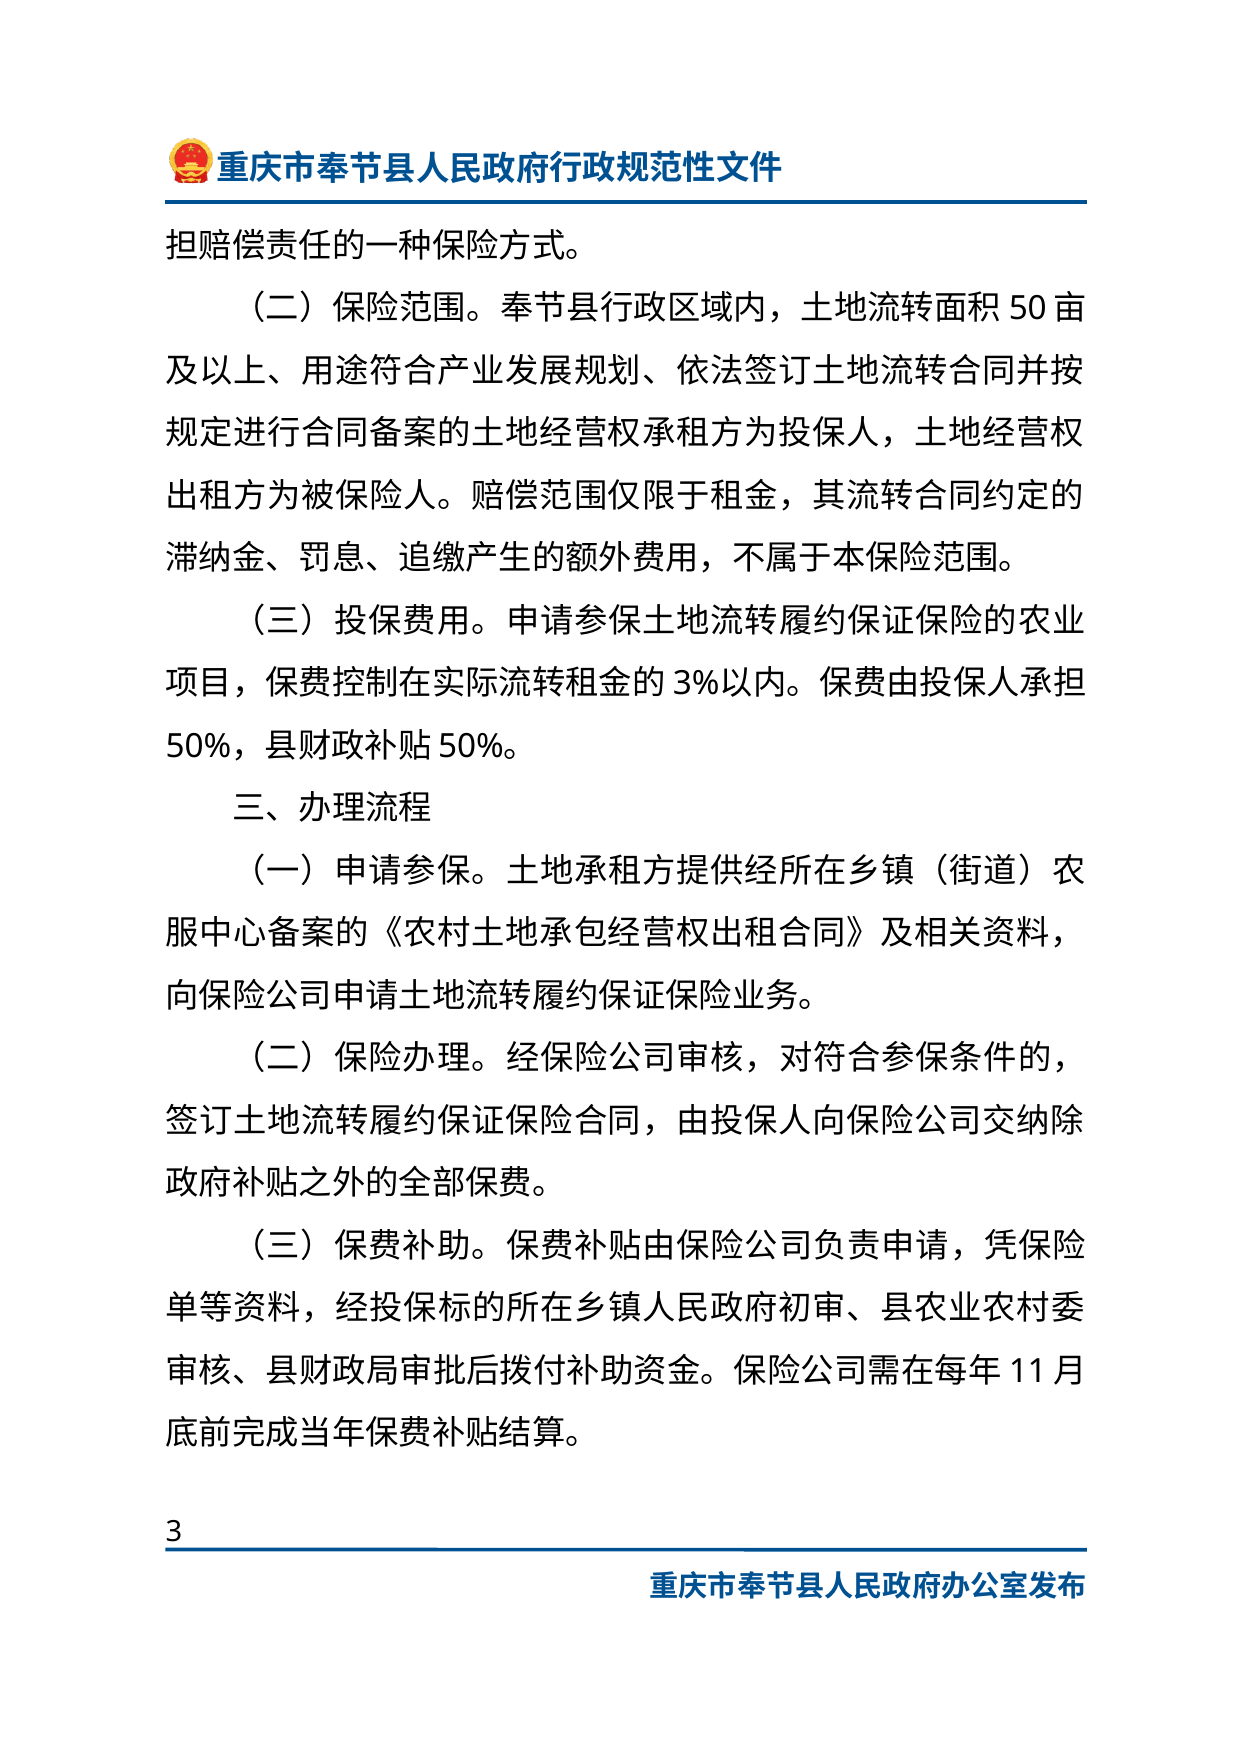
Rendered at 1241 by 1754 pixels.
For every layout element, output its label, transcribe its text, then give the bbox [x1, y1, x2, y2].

text （二）保险办理。经保险公司审核，对符合参保条件的，签订土地流转履约保证保险合同，由投保人向保险公司交纳除政府补贴之外的全部保费。 [165, 1020, 1087, 1207]
text （一）保险险种。农村土地流转履约保证保险是指投保人向保险公司投保，由保险公司向被保险人承诺，在保险期间内，如投保人未按土地经营权流转合同履行支付流转费义务的，承担赔偿责任的一种保险方式。 [165, 207, 1087, 270]
picture [165, 136, 217, 187]
text （三）投保费用。申请参保土地流转履约保证保险的农业项目，保费控制在实际流转租金的3%以内。保费由投保人承担50%，县财政补贴50%。 [165, 582, 1087, 770]
text （二）保险范围。奉节县行政区域内，土地流转面积50亩及以上、用途符合产业发展规划、依法签订土地流转合同并按规定进行合同备案的土地经营权承租方为投保人，土地经营权出租方为被保险人。赔偿范围仅限于租金，其流转合同约定的滞纳金、罚息、追缴产生的额外费用，不属于本保险范围。 [165, 270, 1087, 582]
text （三）保费补助。保费补贴由保险公司负责申请，凭保险单等资料，经投保标的所在乡镇人民政府初审、县农业农村委审核、县财政局审批后拨付补助资金。保险公司需在每年11月底前完成当年保费补贴结算。 [165, 1207, 1087, 1457]
text 三、办理流程 [165, 770, 1087, 832]
text （一）申请参保。土地承租方提供经所在乡镇（街道）农服中心备案的《农村土地承包经营权出租合同》及相关资料，向保险公司申请土地流转履约保证保险业务。 [165, 832, 1087, 1020]
